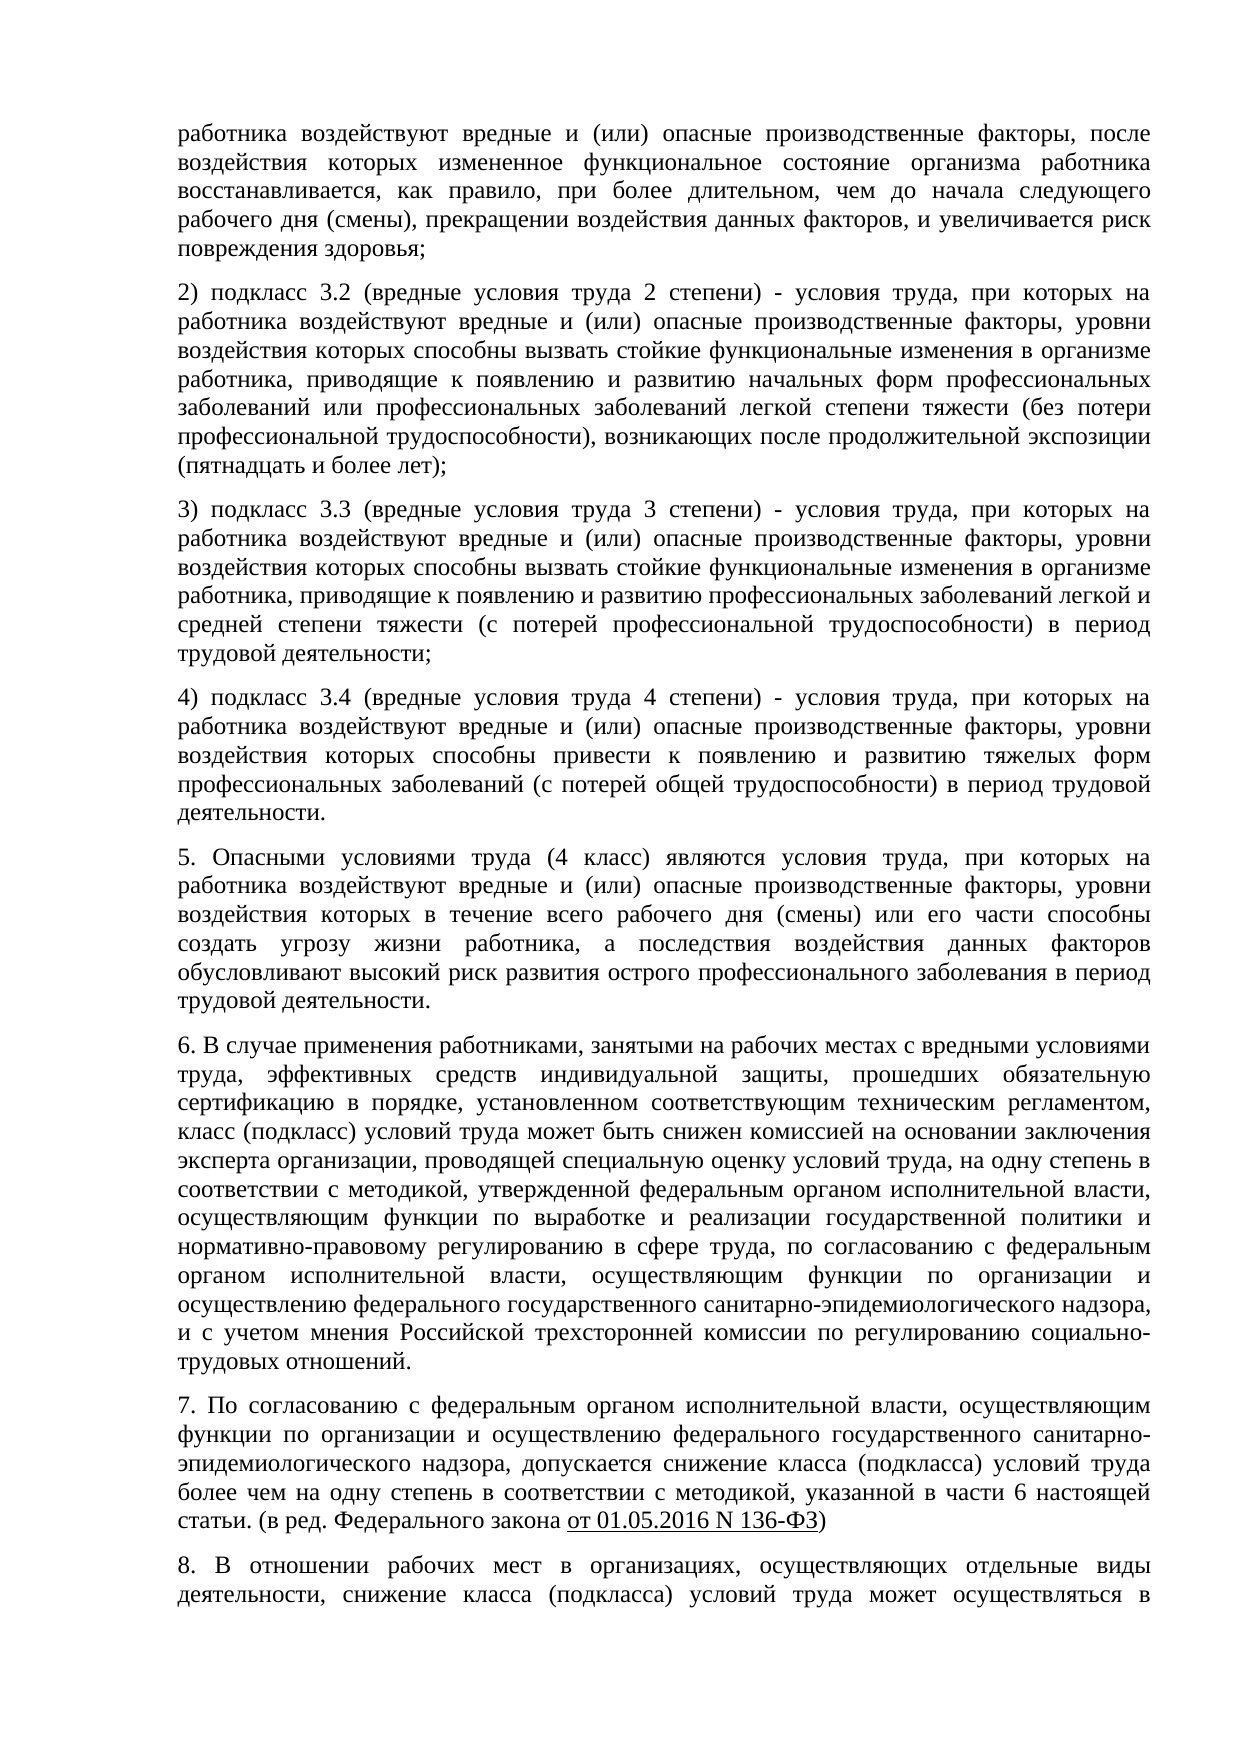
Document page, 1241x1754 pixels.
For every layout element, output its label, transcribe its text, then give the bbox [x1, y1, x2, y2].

text 2) подкласс 3.2 (вредные условия труда 2 степени) - условия труда, при которых на работника воздействуют вредные и (или) опасные производственные факторы, уровни воздействия которых способны вызвать стойкие функциональные изменения в организме работника, приводящие к появлению и развитию начальных форм профессиональных заболеваний или профессиональных заболеваний легкой степени тяжести (без потери профессиональной трудоспособности), возникающих после продолжительной экспозиции (пятнадцать и более лет); [177, 277, 1152, 479]
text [177, 118, 1152, 262]
text 5. Опасными условиями труда (4 класс) являются условия труда, при которых на работника воздействуют вредные и (или) опасные производственные факторы, уровни воздействия которых в течение всего рабочего дня (смены) или его части способны создать угрозу жизни работника, а последствия воздействия данных факторов обусловливают высокий риск развития острого профессионального заболевания в период трудовой деятельности. [177, 842, 1152, 1014]
text 7. По согласованию с федеральным органом исполнительной власти, осуществляющим функции по организации и осуществлению федерального государственного санитарно-эпидемиологического надзора, допускается снижение класса (подкласса) условий труда более чем на одну степень в соответствии с методикой, указанной в части 6 настоящей статьи. (в ред. Федерального закона от 01.05.2016 N 136-ФЗ) [177, 1391, 1152, 1534]
text 6. В случае применения работниками, занятыми на рабочих местах с вредными условиями труда, эффективных средств индивидуальной защиты, прошедших обязательную сертификацию в порядке, установленном соответствующим техническим регламентом, класс (подкласс) условий труда может быть снижен комиссией на основании заключения эксперта организации, проводящей специальную оценку условий труда, на одну степень в соответствии с методикой, утвержденной федеральным органом исполнительной власти, осуществляющим функции по выработке и реализации государственной политики и нормативно-правовому регулированию в сфере труда, по согласованию с федеральным органом исполнительной власти, осуществляющим функции по организации и осуществлению федерального государственного санитарно-эпидемиологического надзора, и с учетом мнения Российской трехсторонней комиссии по регулированию социально-трудовых отношений. [177, 1030, 1152, 1375]
text 3) подкласс 3.3 (вредные условия труда 3 степени) - условия труда, при которых на работника воздействуют вредные и (или) опасные производственные факторы, уровни воздействия которых способны вызвать стойкие функциональные изменения в организме работника, приводящие к появлению и развитию профессиональных заболеваний легкой и средней степени тяжести (с потерей профессиональной трудоспособности) в период трудовой деятельности; [177, 494, 1152, 667]
text 4) подкласс 3.4 (вредные условия труда 4 степени) - условия труда, при которых на работника воздействуют вредные и (или) опасные производственные факторы, уровни воздействия которых способны привести к появлению и развитию тяжелых форм профессиональных заболеваний (с потерей общей трудоспособности) в период трудовой деятельности. [177, 682, 1152, 826]
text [177, 1550, 1152, 1607]
